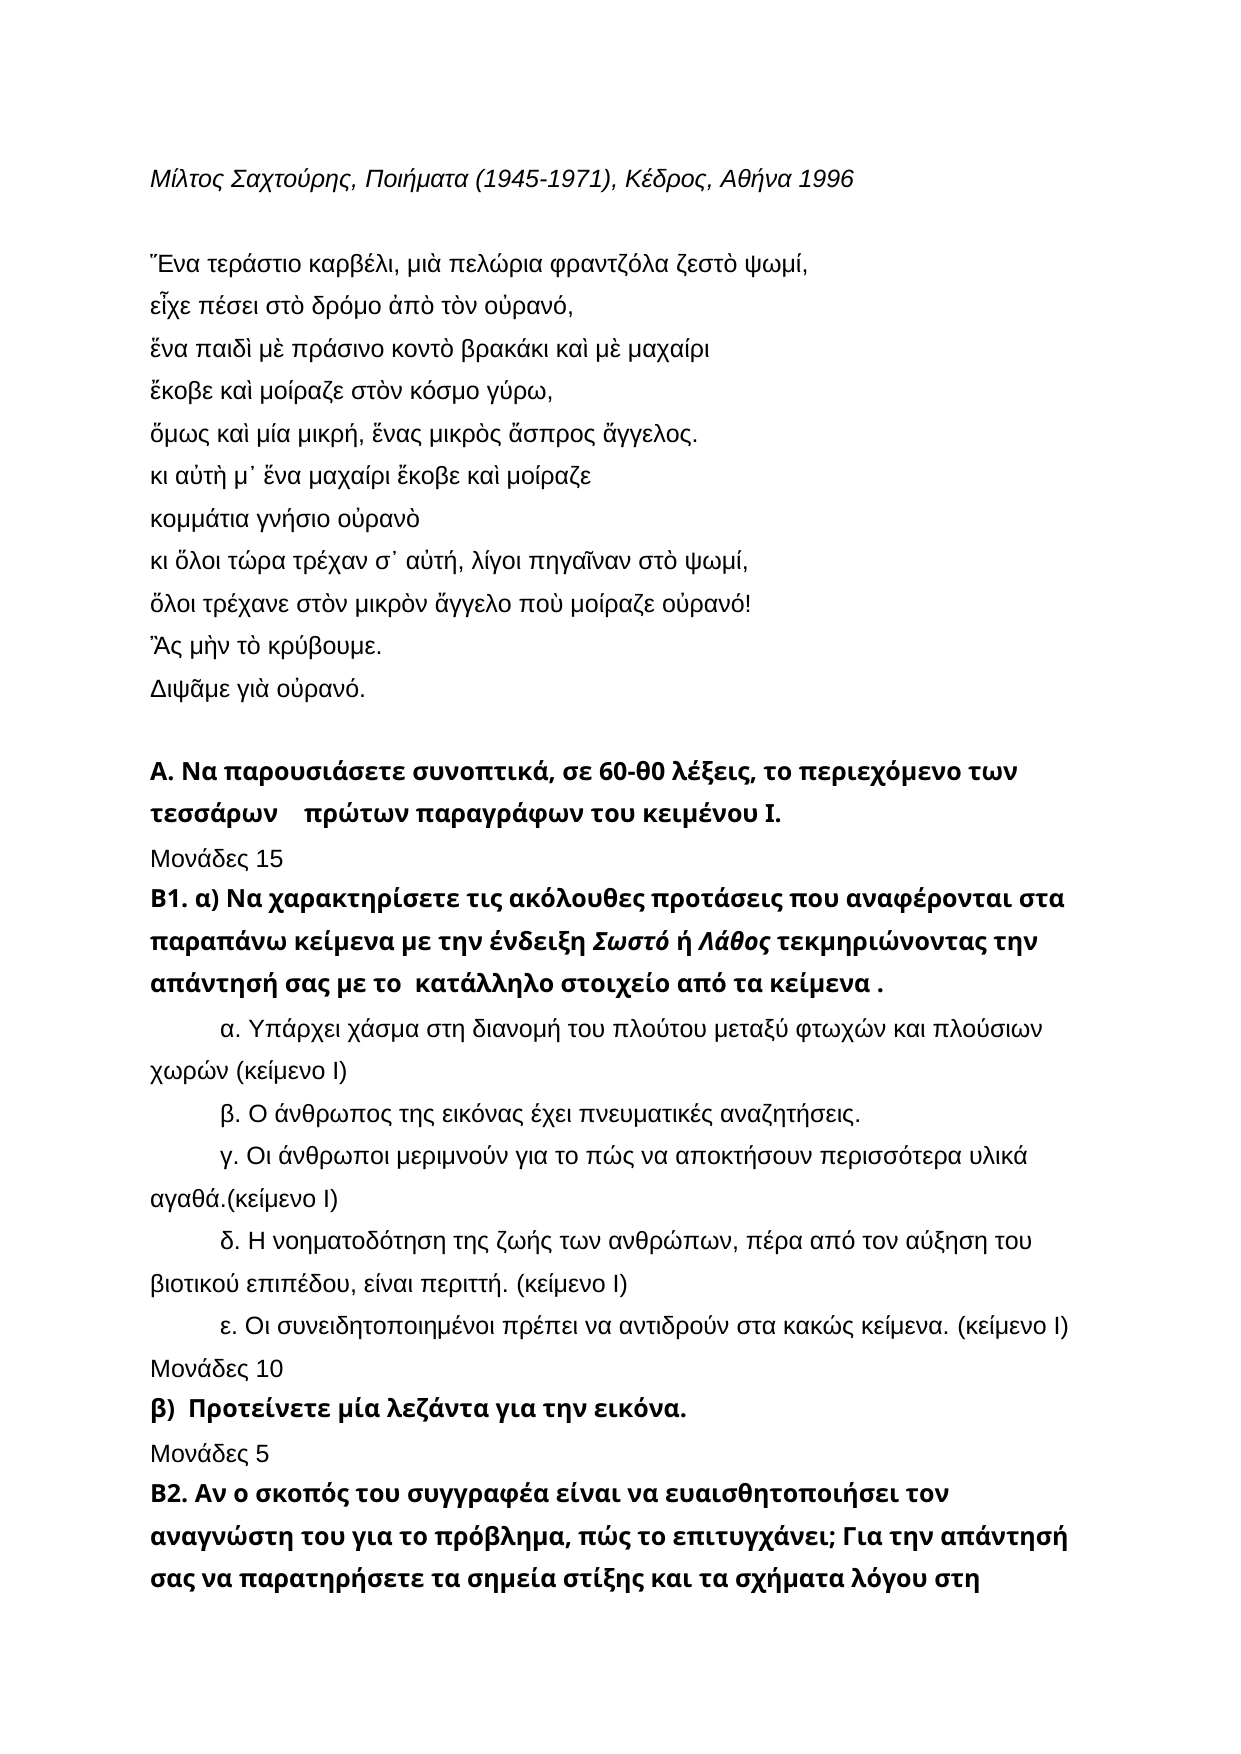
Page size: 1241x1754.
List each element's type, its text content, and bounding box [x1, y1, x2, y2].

text Ἕνα τεράστιο καρβέλι, μιὰ πελώρια φραντζόλα ζεστὸ ψωμί, εἶχε πέσει στὸ δρόμο ἀπὸ τὸν οὐρανό, ἕνα παιδὶ μὲ πράσινο κοντὸ βρακάκι καὶ μὲ μαχαίρι ἔκοβε καὶ μοίραζε στὸν κόσμο γύρω, ὅμως καὶ μία μικρή, ἕνας μικρὸς ἄσπρος ἄγγελος. κι αὐτὴ μ᾿ ἕνα μαχαίρι ἔκοβε καὶ μοίραζε κομμάτια γνήσιο οὐρανὸ κι ὅλοι τώρα τρέχαν σ᾿ αὐτή, λίγοι πηγαῖναν στὸ ψωμί, ὅλοι τρέχανε στὸν μικρὸν ἄγγελο ποὺ μοίραζε οὐρανό! Ἂς μὴν τὸ κρύβουμε. [150, 235, 1090, 660]
text γ. Οι άνθρωποι μεριμνούν για το πώς να αποκτήσουν περισσότερα υλικά αγαθά.(κείμενο Ι) [150, 1127, 1090, 1212]
text β) Προτείνετε μία λεζάντα για την εικόνα. [150, 1382, 1090, 1425]
text Μονάδες 5 [150, 1425, 1090, 1467]
text Μονάδες 15 [150, 830, 1090, 872]
text ε. Οι συνειδητοποιημένοι πρέπει να αντιδρούν στα κακώς κείμενα. (κείμενο Ι) [150, 1297, 1090, 1340]
text δ. Η νοηματοδότηση της ζωής των ανθρώπων, πέρα από τον αύξηση του βιοτικού επιπέδου, είναι περιττή. (κείμενο Ι) [150, 1212, 1090, 1297]
text Μονάδες 10 [150, 1340, 1090, 1382]
text Β1. α) Να χαρακτηρίσετε τις ακόλουθες προτάσεις που αναφέρονται στα παραπάνω κείμενα με την ένδειξη Σωστό ή Λάθος τεκμηριώνοντας την απάντησή σας με το κατάλληλο στοιχείο από τα κείμενα . [150, 872, 1090, 1000]
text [150, 1467, 1090, 1595]
text α. Υπάρχει χάσμα στη διανομή του πλούτου μεταξύ φτωχών και πλούσιων χωρών (κείμενο Ι) [150, 1000, 1090, 1085]
text Α. Να παρουσιάσετε συνοπτικά, σε 60-θ0 λέξεις, το περιεχόμενο των τεσσάρων πρώτων παραγράφων του κειμένου Ι. [150, 745, 1090, 830]
text Μίλτος Σαχτούρης, Ποιήματα (1945-1971), Κέδρος, Αθήνα 1996 [150, 150, 1090, 192]
text β. Ο άνθρωπος της εικόνας έχει πνευματικές αναζητήσεις. [150, 1085, 1090, 1127]
text Διψᾶμε γιὰ οὐρανό. [150, 660, 1090, 702]
